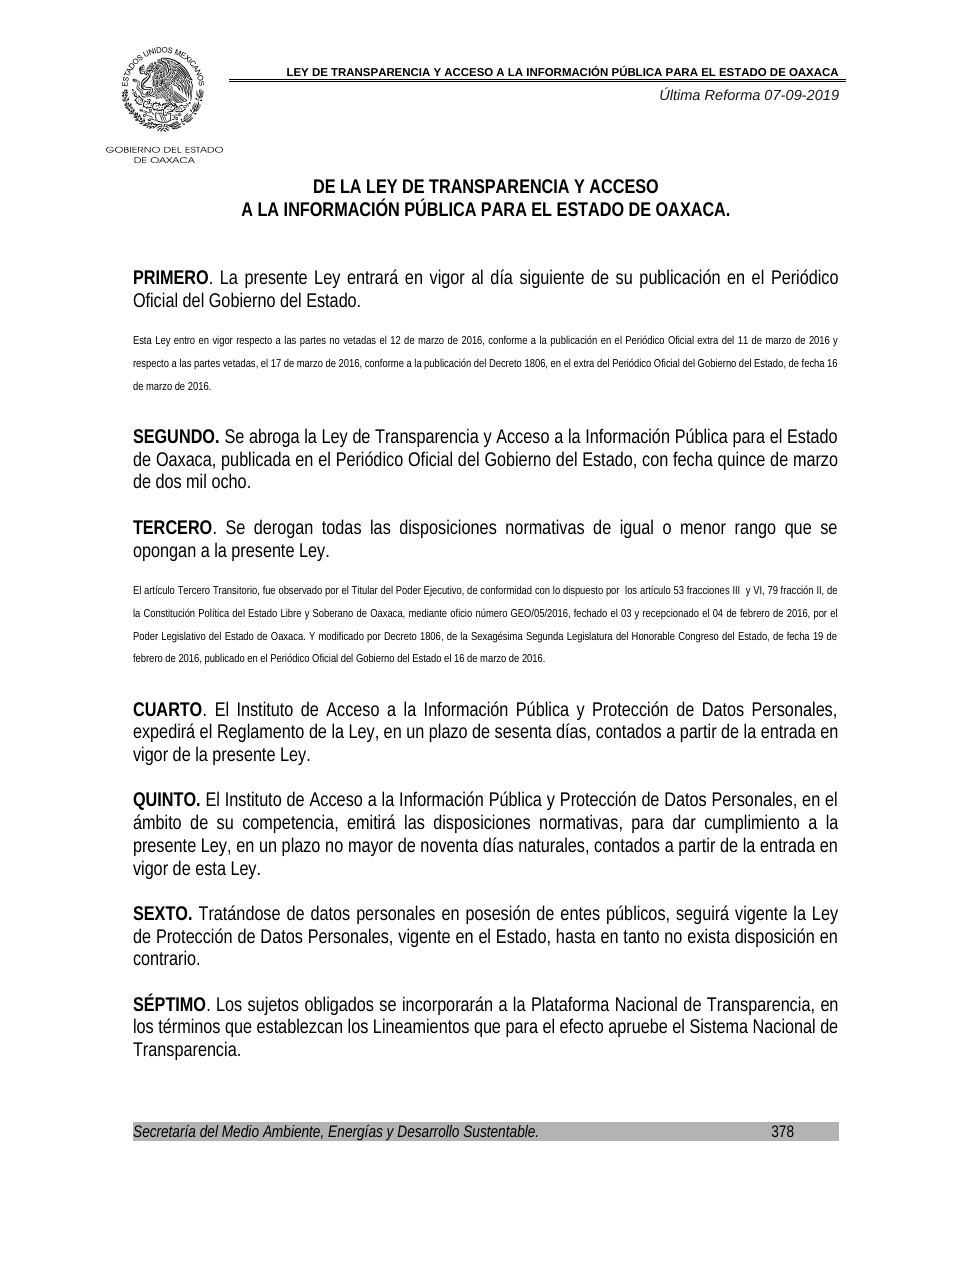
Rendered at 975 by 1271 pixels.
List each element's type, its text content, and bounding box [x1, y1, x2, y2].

text SÉPTIMO. Los sujetos obligados se incorporarán a la Plataforma Nacional de Transparencia, en los términos que establezcan los Lineamientos que para el efecto apruebe el Sistema Nacional de Transparencia. [133, 993, 839, 1061]
picture [103, 44, 226, 166]
text CUARTO. El Instituto de Acceso a la Información Pública y Protección de Datos Personales, expedirá el Reglamento de la Ley, en un plazo de sesenta días, contados a partir de la entrada en vigor de la presente Ley. [133, 697, 839, 766]
text A LA INFORMACIÓN PÚBLICA PARA EL ESTADO DE OAXACA. [133, 198, 839, 221]
text SEXTO. Tratándose de datos personales en posesión de entes públicos, seguirá vigente la Ley de Protección de Datos Personales, vigente en el Estado, hasta en tanto no exista disposición en contrario. [133, 902, 839, 970]
text TERCERO. Se derogan todas las disposiciones normativas de igual o menor rango que se opongan a la presente Ley. [133, 516, 839, 561]
text QUINTO. El Instituto de Acceso a la Información Pública y Protección de Datos Personales, en el ámbito de su competencia, emitirá las disposiciones normativas, para dar cumplimiento a la presente Ley, en un plazo no mayor de noventa días naturales, contados a partir de la entrada en vigor de esta Ley. [133, 788, 839, 879]
text PRIMERO. La presente Ley entrará en vigor al día siguiente de su publicación en el Periódico Oficial del Gobierno del Estado. [133, 266, 839, 311]
text El artículo Tercero Transitorio, fue observado por el Titular del Poder Ejecutivo, de conformidad con lo dispuesto por los artículo 53 fracciones III y VI, 79 fracción II, de la Constitución Política del Estado Libre y Soberano de Oaxaca, mediante oficio número GEO/05/2016, fechado el 03 y recepcionado el 04 de febrero de 2016, por el Poder Legislativo del Estado de Oaxaca. Y modificado por Decreto 1806, de la Sexagésima Segunda Legislatura del Honorable Congreso del Estado, de fecha 19 de febrero de 2016, publicado en el Periódico Oficial del Gobierno del Estado el 16 de marzo de 2016. [133, 584, 839, 675]
text Esta Ley entro en vigor respecto a las partes no vetadas el 12 de marzo de 2016, conforme a la publicación en el Periódico Oficial extra del 11 de marzo de 2016 y respecto a las partes vetadas, el 17 de marzo de 2016, conforme a la publicación del Decreto 1806, en el extra del Periódico Oficial del Gobierno del Estado, de fecha 16 de marzo de 2016. [133, 334, 839, 402]
text SEGUNDO. Se abroga la Ley de Transparencia y Acceso a la Información Pública para el Estado de Oaxaca, publicada en el Periódico Oficial del Gobierno del Estado, con fecha quince de marzo de dos mil ocho. [133, 425, 839, 493]
text DE LA LEY DE TRANSPARENCIA Y ACCESO [133, 175, 839, 198]
